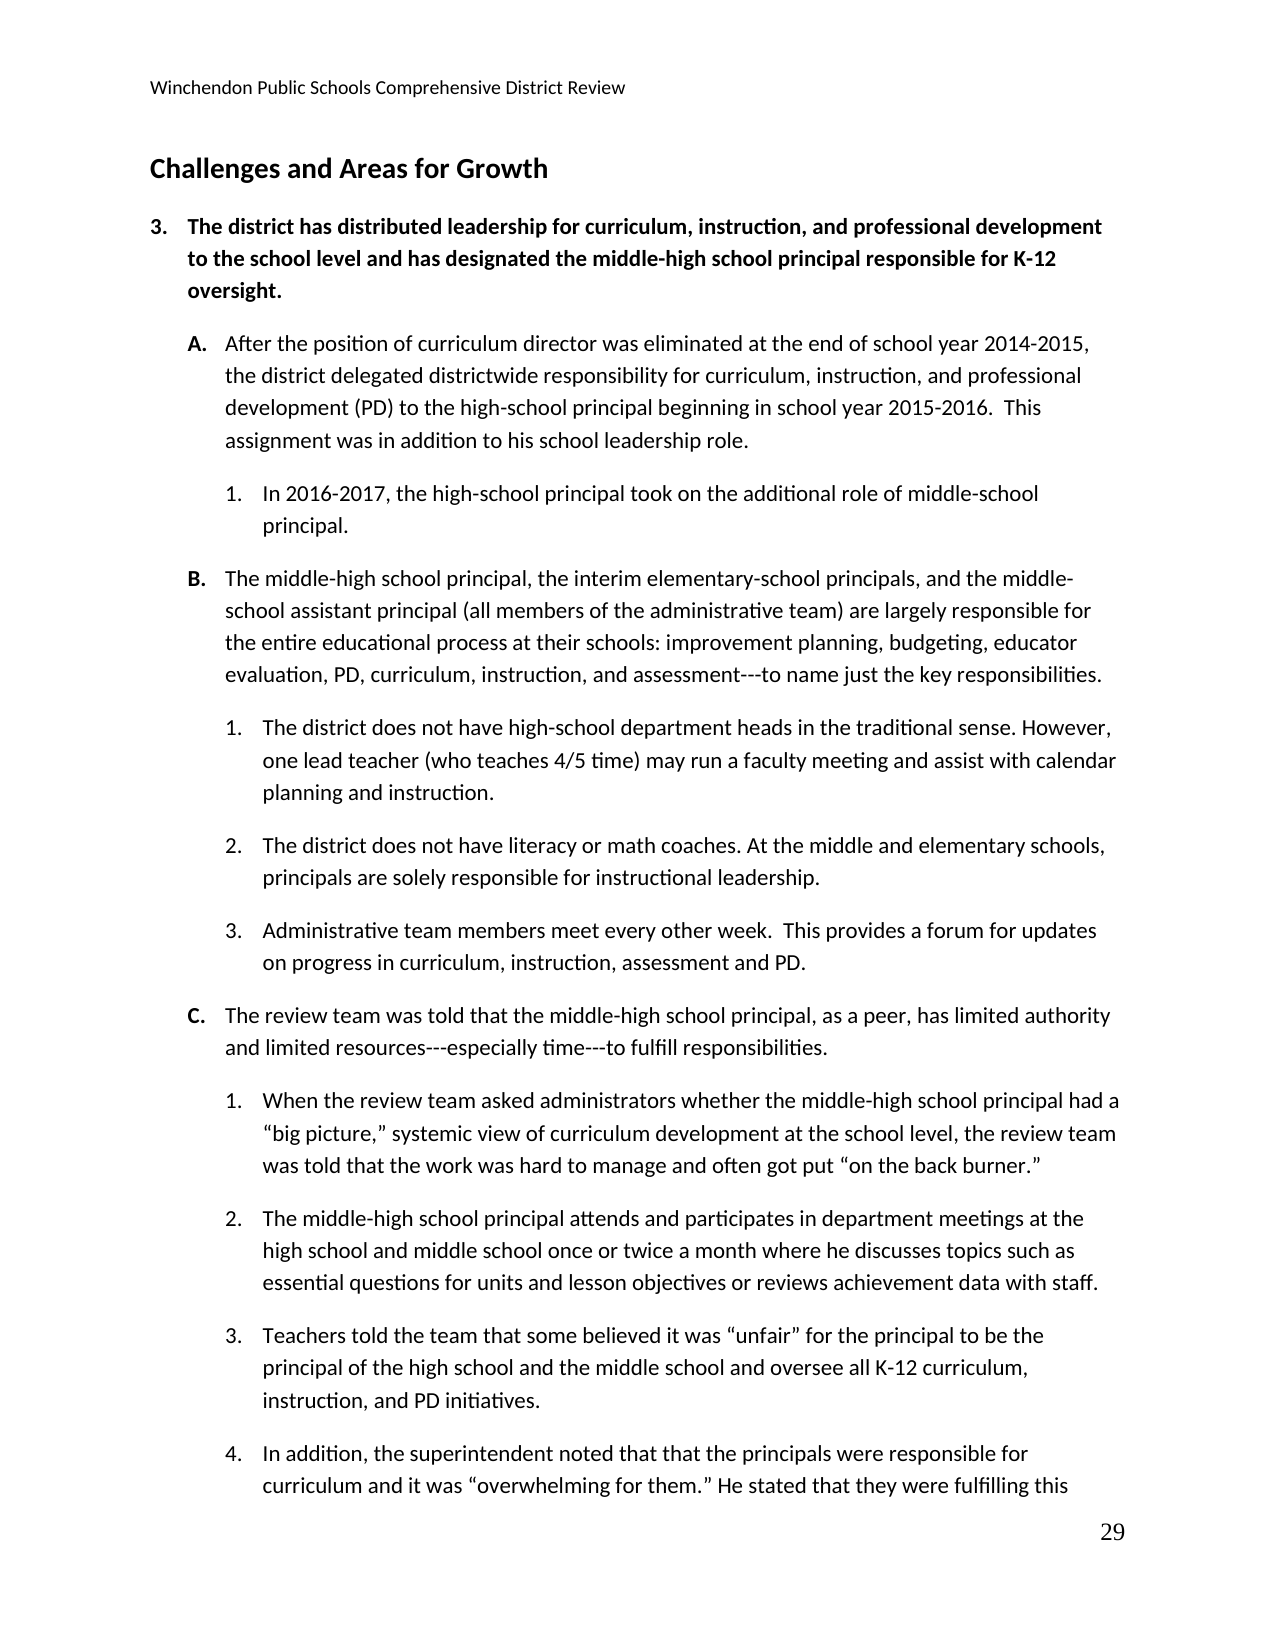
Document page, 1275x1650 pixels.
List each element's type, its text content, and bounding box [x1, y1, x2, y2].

list Teachers told the team that some believed it was “unfair” for the principal to be the principal of the high school and the middle school and oversee all K-12 curriculum, instruction, and PD initiatives. [225, 1321, 1125, 1414]
text 1. The district does not have high-school department heads in the traditional sense. However, one lead teacher (who teaches 4/5 time) may run a faculty meeting and assist with calendar planning and instruction. [187, 713, 1125, 806]
text C. The review team was told that the middle-high school principal, as a peer, has limited authority and limited resources---especially time---to fulfill responsibilities. [150, 1001, 1125, 1062]
text 3. The district has distributed leadership for curriculum, instruction, and professional development to the school level and has designated the middle-high school principal responsible for K-12 oversight. [150, 212, 1125, 304]
list In 2016-2017, the high-school principal took on the additional role of middle-school principal. [225, 479, 1125, 539]
list When the review team asked administrators whether the middle-high school principal had a “big picture,” systemic view of curriculum development at the school level, the review team was told that the work was hard to manage and often got put “on the back burner.” [225, 1087, 1125, 1179]
text 2. The district does not have literacy or math coaches. At the middle and elementary schools, principals are solely responsible for instructional leadership. [187, 831, 1125, 891]
list The middle-high school principal attends and participates in department meetings at the high school and middle school once or twice a month where he discusses topics such as essential questions for units and lesson objectives or reviews achievement data with staff. [225, 1204, 1125, 1296]
list The middle-high school principal, the interim elementary-school principals, and the middle- school assistant principal (all members of the administrative team) are largely responsible for the entire educational process at their schools: improvement planning, budgeting, educator evaluation, PD, curriculum, instruction, and assessment---to name just the key responsibilities. [187, 564, 1125, 688]
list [225, 1439, 1125, 1499]
list After the position of curriculum director was eliminated at the end of school year 2014-2015, the district delegated districtwide responsibility for curriculum, instruction, and professional development (PD) to the high-school principal beginning in school year 2015-2016. This assignment was in addition to his school leadership role. [187, 329, 1125, 454]
text Challenges and Areas for Growth [150, 150, 1125, 186]
text 3. Administrative team members meet every other week. This provides a forum for updates on progress in curriculum, instruction, assessment and PD. [150, 916, 1125, 976]
